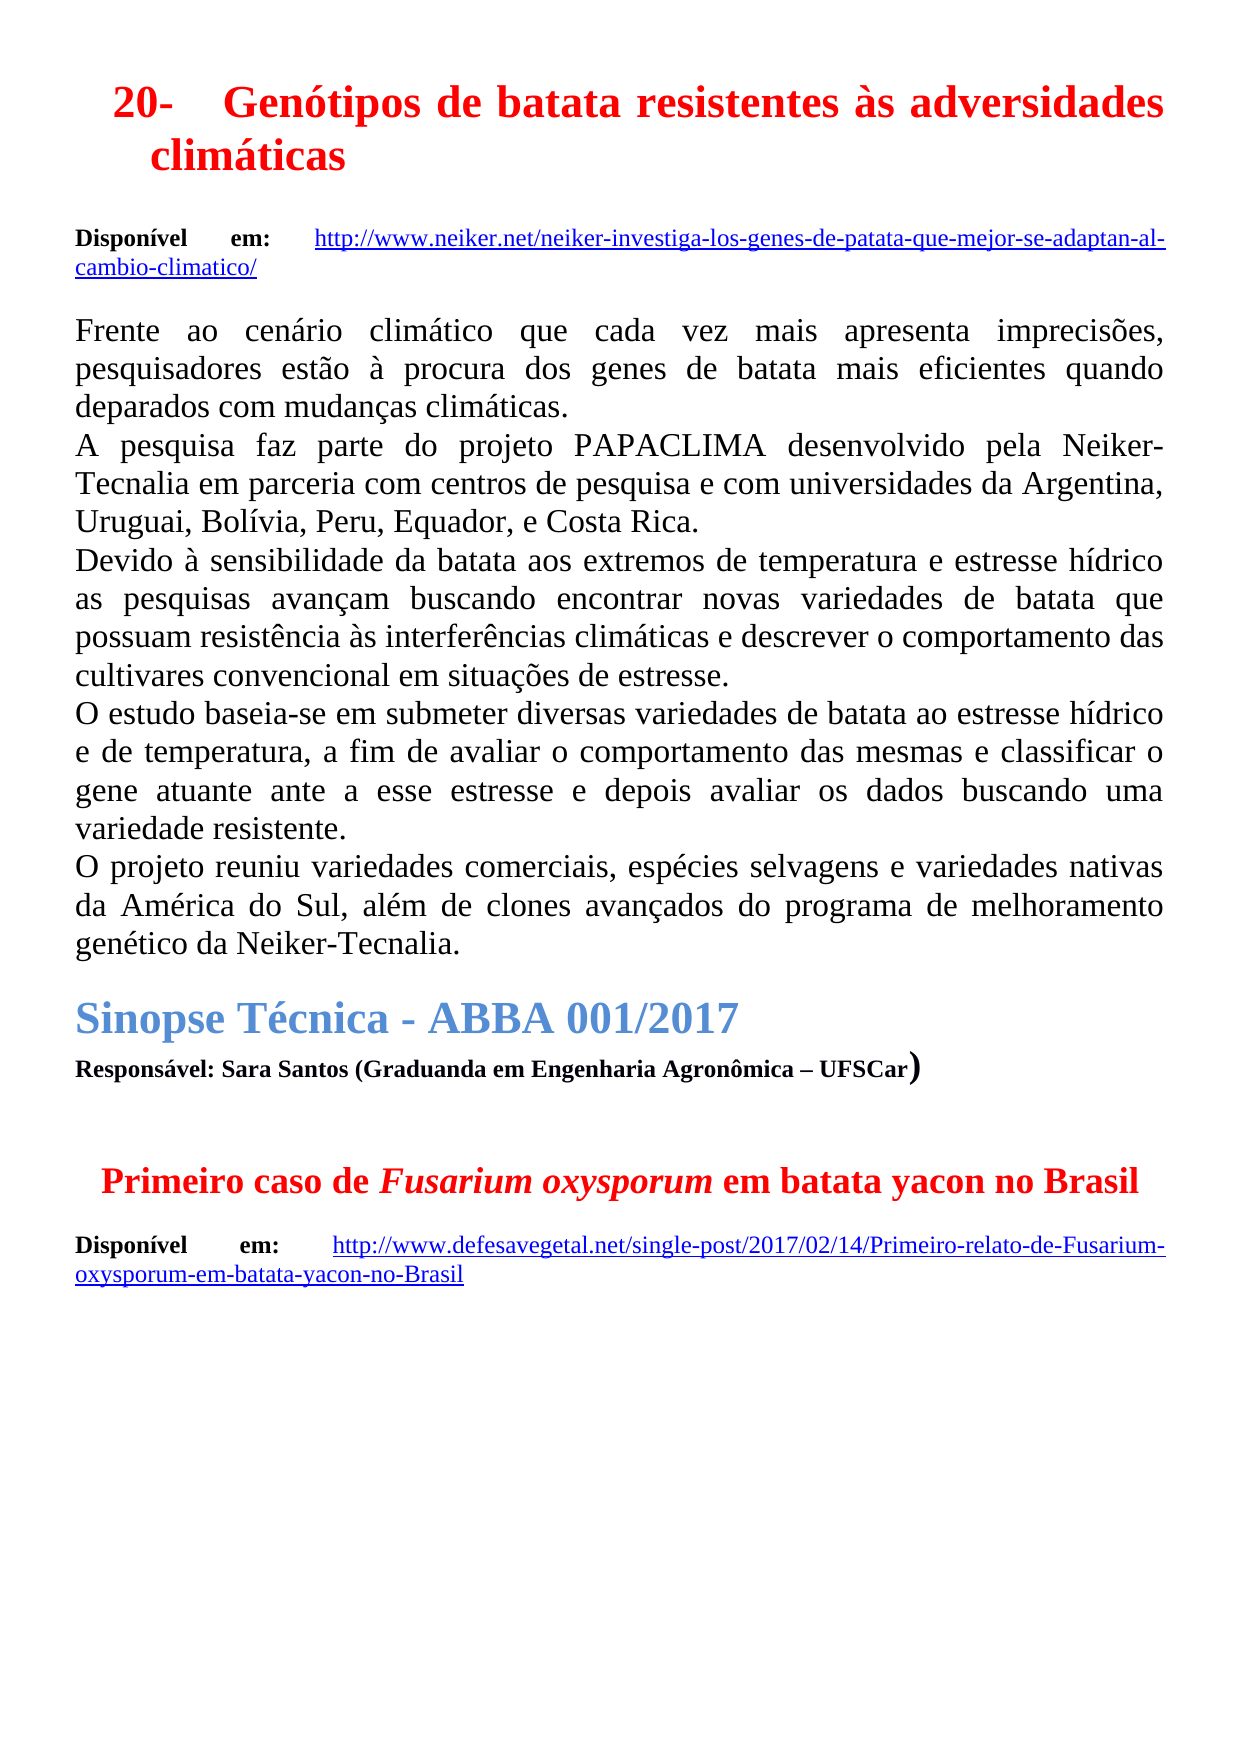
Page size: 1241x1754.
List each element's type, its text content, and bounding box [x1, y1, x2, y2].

text Responsável: Sara Santos (Graduanda em Engenharia Agronômica – UFSCar) [75, 1043, 1165, 1086]
text O estudo baseia-se em submeter diversas variedades de batata ao estresse hídrico e de temperatura, a fim de avaliar o comportamento das mesmas e classificar o gene atuante ante a esse estresse e depois avaliar os dados buscando uma variedade resistente. [75, 693, 1165, 846]
text A pesquisa faz parte do projeto PAPACLIMA desenvolvido pela Neiker-Tecnalia em parceria com centros de pesquisa e com universidades da Argentina, Uruguai, Bolívia, Peru, Equador, e Costa Rica. [75, 425, 1165, 540]
list Genótipos de batata resistentes às adversidades climáticas [112, 75, 1165, 180]
text Devido à sensibilidade da batata aos extremos de temperatura e estresse hídrico as pesquisas avançam buscando encontrar novas variedades de batata que possuam resistência às interferências climáticas e descrever o comportamento das cultivares convencional em situações de estresse. [75, 540, 1165, 693]
text Primeiro caso de Fusarium oxysporum em batata yacon no Brasil [75, 1158, 1165, 1201]
text O projeto reuniu variedades comerciais, espécies selvagens e variedades nativas da América do Sul, além de clones avançados do programa de melhoramento genético da Neiker-Tecnalia. [75, 846, 1165, 961]
text Disponível em: http://www.neiker.net/neiker-investiga-los-genes-de-patata-que-mejor-se-adaptan-al-cambio-climatico/ [75, 223, 1165, 281]
text Sinopse Técnica - ABBA 001/2017 [75, 990, 1165, 1043]
text Frente ao cenário climático que cada vez mais apresenta imprecisões, pesquisadores estão à procura dos genes de batata mais eficientes quando deparados com mudanças climáticas. [75, 310, 1165, 425]
text Disponível em: http://www.defesavegetal.net/single-post/2017/02/14/Primeiro-relato-de-Fusarium-oxysporum-em-batata-yacon-no-Brasil [75, 1231, 1165, 1288]
